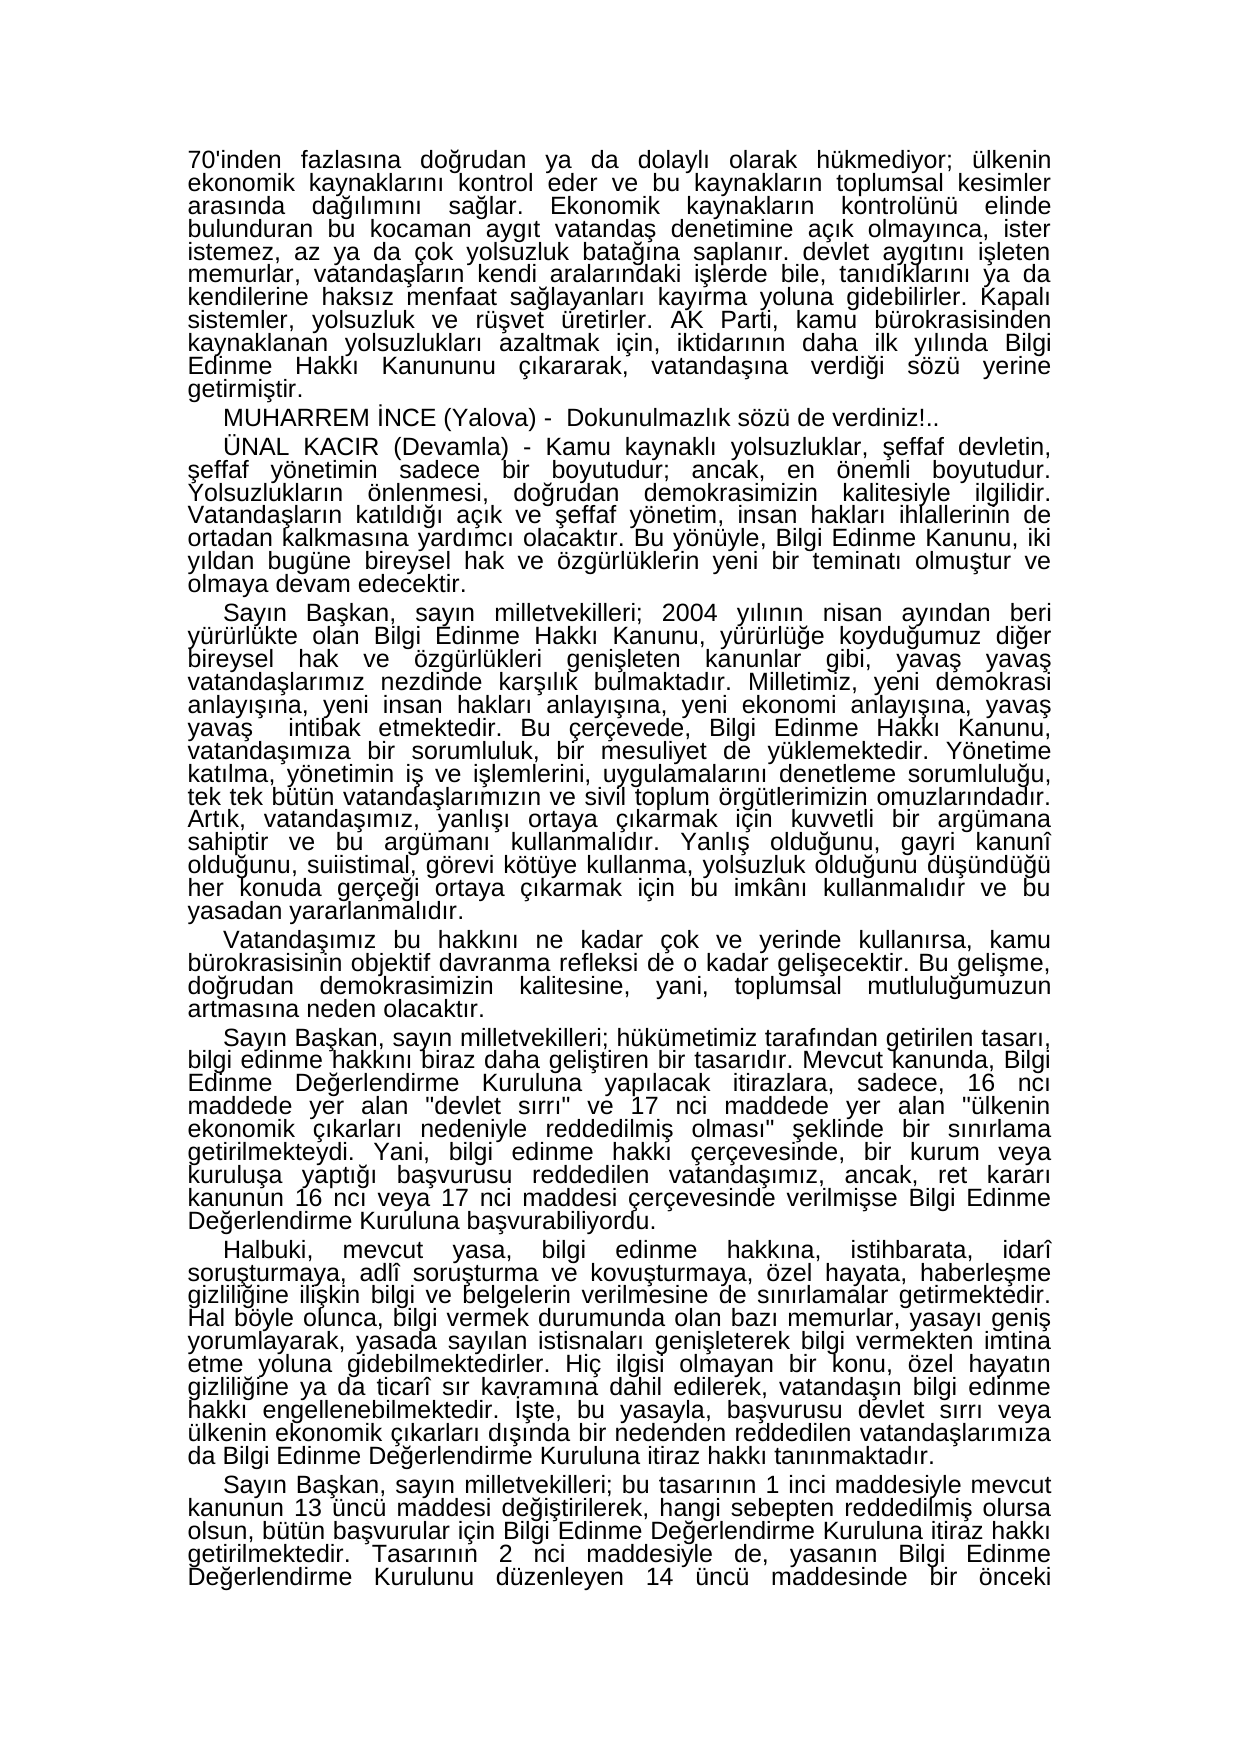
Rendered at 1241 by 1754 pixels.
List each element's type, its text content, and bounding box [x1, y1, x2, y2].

text Vatandaşımız bu hakkını ne kadar çok ve yerinde kullanırsa, kamu bürokrasisinin objektif davranma refleksi de o kadar gelişecektir. Bu gelişme, doğrudan demokrasimizin kalitesine, yani, toplumsal mutluluğumuzun artmasına neden olacaktır. [187, 930, 1053, 1022]
text Sayın Başkan, sayın milletvekilleri; 2004 yılının nisan ayından beri yürürlükte olan Bilgi Edinme Hakkı Kanunu, yürürlüğe koyduğumuz diğer bireysel hak ve özgürlükleri genişleten kanunlar gibi, yavaş yavaş vatandaşlarımız nezdinde karşılık bulmaktadır. Milletimiz, yeni demokrasi anlayışına, yeni insan hakları anlayışına, yeni ekonomi anlayışına, yavaş yavaş intibak etmektedir. Bu çerçevede, Bilgi Edinme Hakkı Kanunu, vatandaşımıza bir sorumluluk, bir mesuliyet de yüklemektedir. Yönetime katılma, yönetimin iş ve işlemlerini, uygulamalarını denetleme sorumluluğu, tek tek bütün vatandaşlarımızın ve sivil toplum örgütlerimizin omuzlarındadır. Artık, vatandaşımız, yanlışı ortaya çıkarmak için kuvvetli bir argümana sahiptir ve bu argümanı kullanmalıdır. Yanlış olduğunu, gayri kanunî olduğunu, suiistimal, görevi kötüye kullanma, yolsuzluk olduğunu düşündüğü her konuda gerçeği ortaya çıkarmak için bu imkânı kullanmalıdır ve bu yasadan yararlanmalıdır. [187, 603, 1053, 924]
text MUHARREM İNCE (Yalova) - Dokunulmazlık sözü de verdiniz!.. [187, 408, 449, 431]
text Sayın Başkan, sayın milletvekilleri; hükümetimiz tarafından getirilen tasarı, bilgi edinme hakkını biraz daha geliştiren bir tasarıdır. Mevcut kanunda, Bilgi Edinme Değerlendirme Kuruluna yapılacak itirazlara, sadece, 16 ncı maddede yer alan "devlet sırrı" ve 17 nci maddede yer alan "ülkenin ekonomik çıkarları nedeniyle reddedilmiş olması" şeklinde bir sınırlama getirilmekteydi. Yani, bilgi edinme hakkı çerçevesinde, bir kurum veya kuruluşa yaptığı başvurusu reddedilen vatandaşımız, ancak, ret kararı kanunun 16 ncı veya 17 nci maddesi çerçevesinde verilmişse Bilgi Edinme Değerlendirme Kuruluna başvurabiliyordu. [187, 1028, 1053, 1234]
text MUHARREM İNCE (Yalova) - Dokunulmazlık sözü de verdiniz!.. [531, 408, 1053, 431]
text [187, 1475, 1053, 1589]
text Halbuki, mevcut yasa, bilgi edinme hakkına, istihbarata, idarî soruşturmaya, adlî soruşturma ve kovuşturmaya, özel hayata, haberleşme gizliliğine ilişkin bilgi ve belgelerin verilmesine de sınırlamalar getirmektedir. Hal böyle olunca, bilgi vermek durumunda olan bazı memurlar, yasayı geniş yorumlayarak, yasada sayılan istisnaları genişleterek bilgi vermekten imtina etme yoluna gidebilmektedirler. Hiç ilgisi olmayan bir konu, özel hayatın gizliliğine ya da ticarî sır kavramına dahil edilerek, vatandaşın bilgi edinme hakkı engellenebilmektedir. İşte, bu yasayla, başvurusu devlet sırrı veya ülkenin ekonomik çıkarları dışında bir nedenden reddedilen vatandaşlarımıza da Bilgi Edinme Değerlendirme Kuruluna itiraz hakkı tanınmaktadır. [187, 1240, 1053, 1469]
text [187, 150, 1053, 402]
text ÜNAL KACIR (Devamla) - Kamu kaynaklı yolsuzluklar, şeffaf devletin, şeffaf yönetimin sadece bir boyutudur; ancak, en önemli boyutudur. Yolsuzlukların önlenmesi, doğrudan demokrasimizin kalitesiyle ilgilidir. Vatandaşların katıldığı açık ve şeffaf yönetim, insan hakları ihlallerinin de ortadan kalkmasına yardımcı olacaktır. Bu yönüyle, Bilgi Edinme Kanunu, iki yıldan bugüne bireysel hak ve özgürlüklerin yeni bir teminatı olmuştur ve olmaya devam edecektir. [187, 437, 1053, 597]
